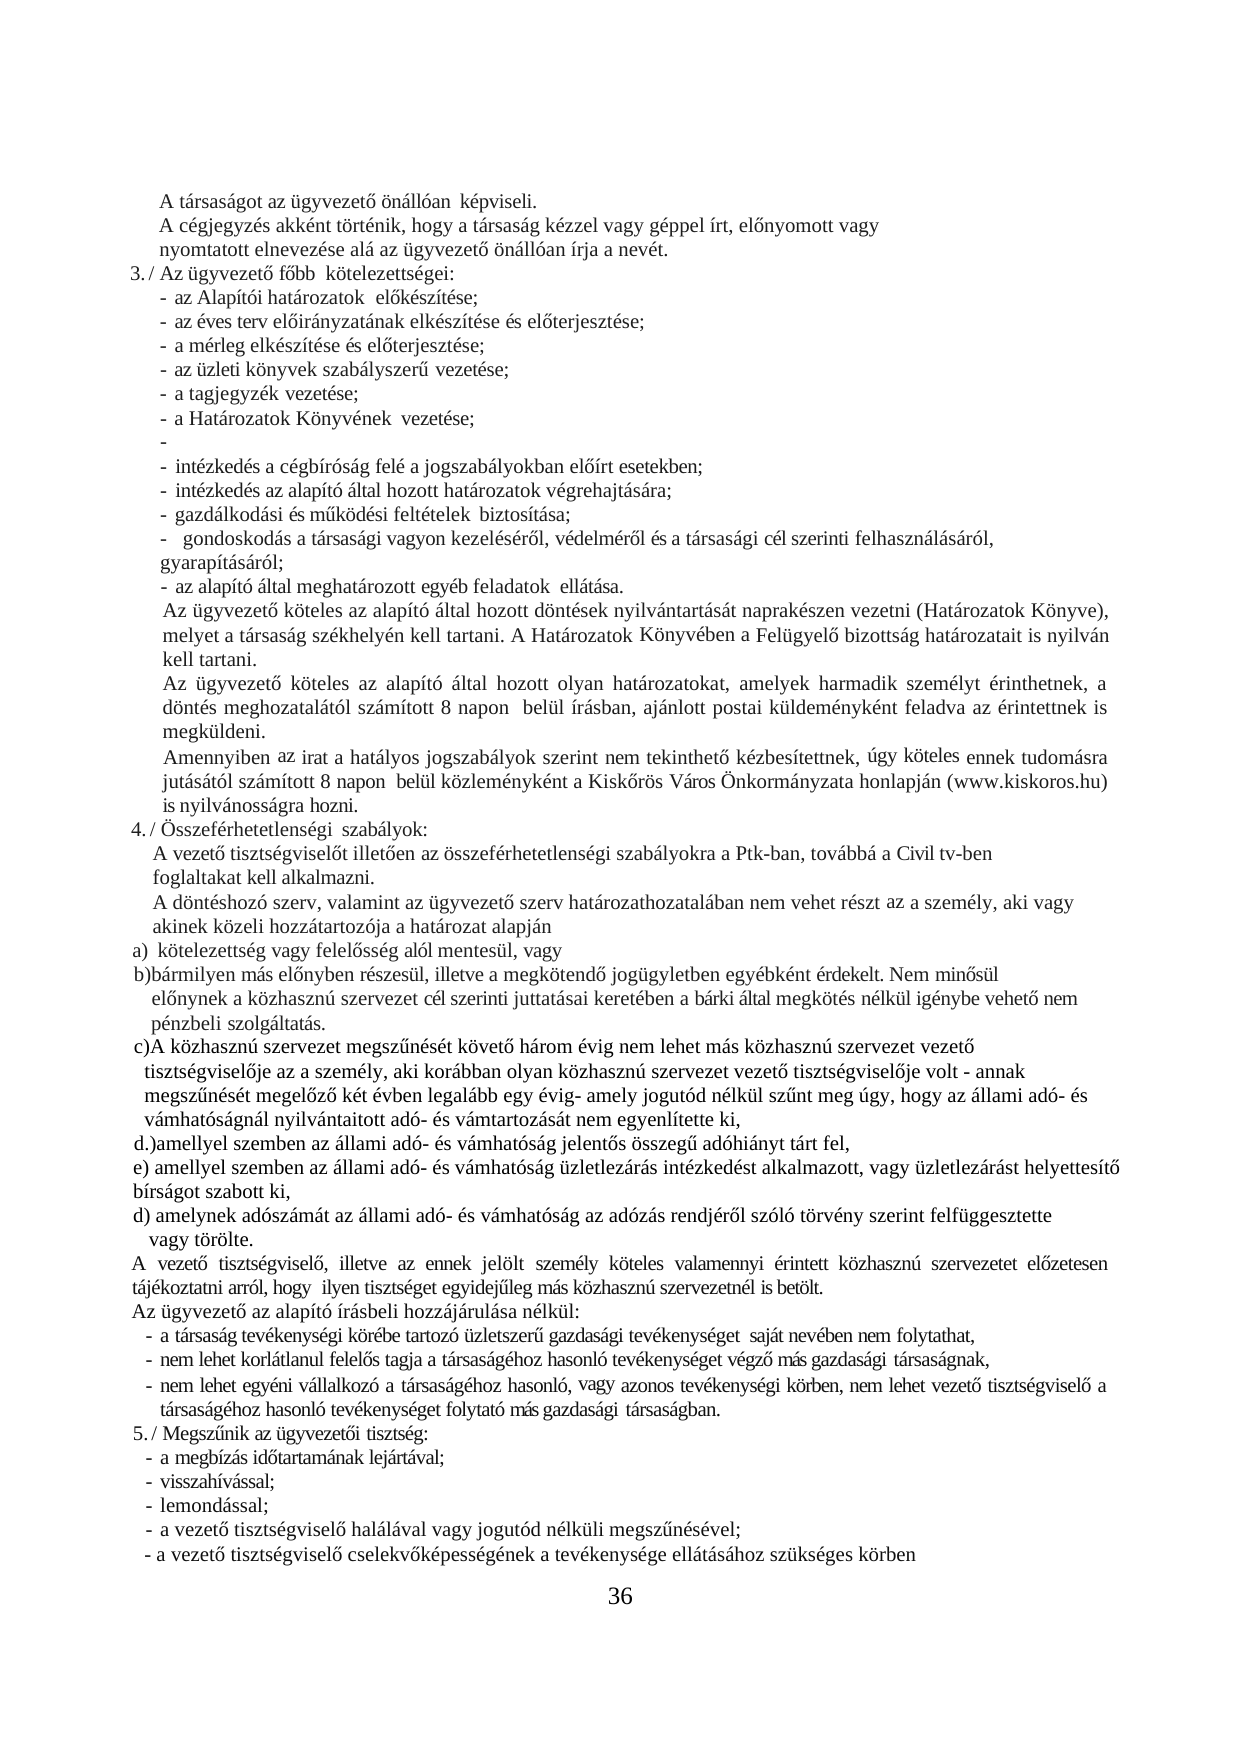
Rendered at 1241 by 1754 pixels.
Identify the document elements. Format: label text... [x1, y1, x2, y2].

text akinek közeli hozzátartozója a határozat alapján [131, 914, 1112, 938]
list az éves terv előirányzatának elkészítése és előterjesztése; [159, 309, 1122, 333]
list a Határozatok Könyvének vezetése; [160, 405, 1122, 429]
text A döntéshozó szerv, valamint az ügyvezető szerv határozathozatalában nem vehet részt az a személy, aki vagy [131, 889, 1112, 914]
text Az ügyvezető köteles az alapító által hozott olyan határozatokat, amelyek harmadik személyt érinthetnek, a döntés meghozatalától számított 8 napon belül írásban, ajánlott postai küldeményként feladva az érintettnek is megküldeni. [162, 671, 1109, 743]
text e) amellyel szemben az állami adó- és vámhatóság üzletlezárás intézkedést alkalmazott, vagy üzletlezárást helyettesítő bírságot szabott ki, [133, 1155, 1122, 1203]
text A vezető tisztségviselőt illetően az összeférhetetlenségi szabályokra a Ptk-ban, továbbá a Civil tv-ben [131, 841, 1108, 865]
text d.)amellyel szemben az állami adó- és vámhatóság jelentős összegű adóhiányt tárt fel, [118, 1131, 1122, 1155]
list a megbízás időtartamának lejártával; [145, 1445, 602, 1469]
list az üzleti könyvek szabályszerű vezetése; [160, 357, 1122, 381]
list nem lehet egyéni vállalkozó a társaságéhoz hasonló, vagy azonos tevékenységi körben, nem lehet vezető tisztségviselő a társaságéhoz hasonló tevékenységet folytató más gazdasági társaságban. [145, 1371, 1107, 1421]
list a vezető tisztségviselő halálával vagy jogutód nélküli megszűnésével; [145, 1517, 1122, 1542]
text Amennyiben az irat a hatályos jogszabályok szerint nem tekinthető kézbesítettnek, úgy köteles ennek tudomásra jutásától számított 8 napon belül közleményként a Kiskőrös Város Önkormányzata honlapján (www.kiskoros.hu) is nyilvánosságra hozni. [162, 743, 1108, 817]
text előnynek a közhasznú szervezet cél szerinti juttatásai keretében a bárki által megkötés nélkül igénybe vehető nem [118, 986, 1109, 1010]
list visszahívással; [145, 1469, 602, 1493]
text - a vezető tisztségviselő cselekvőképességének a tevékenysége ellátásához szükséges körben [118, 1542, 1122, 1566]
text A vezető tisztségviselő, illetve az ennek jelölt személy köteles valamennyi érintett közhasznú szervezetet előzetesen tájékoztatni arról, hogy ilyen tisztséget egyidejűleg más közhasznú szervezetnél is betölt. [131, 1251, 1109, 1299]
text nyomtatott elnevezése alá az ügyvezető önállóan írja a nevét. [159, 237, 1122, 261]
text vagy törölte. [133, 1227, 1122, 1251]
list nem lehet korlátlanul felelős tagja a társaságéhoz hasonló tevékenységet végző más gazdasági társaságnak, [145, 1347, 1122, 1371]
list lemondással; [145, 1493, 1122, 1517]
list / Az ügyvezető főbb kötelezettségei: [130, 261, 1122, 285]
list gondoskodás a társasági vagyon kezeléséről, védelméről és a társasági cél szerinti felhasználásáról, gyarapításáról; [160, 526, 1107, 574]
list / Megszűnik az ügyvezetői tisztség: [133, 1421, 1122, 1445]
list gazdálkodási és működési feltételek biztosítása; [160, 502, 1122, 526]
list a társaság tevékenységi körébe tartozó üzletszerű gazdasági tevékenységet saját nevében nem folytathat, [145, 1323, 1106, 1347]
text Az ügyvezető az alapító írásbeli hozzájárulása nélkül: [131, 1299, 1122, 1323]
text foglaltakat kell alkalmazni. [131, 865, 1108, 889]
list a mérleg elkészítése és előterjesztése; [159, 333, 1122, 357]
text pénzbeli szolgáltatás. [118, 1010, 1109, 1034]
text Az ügyvezető köteles az alapító által hozott döntések nyilvántartását naprakészen vezetni (Határozatok Könyve), melyet a társaság székhelyén kell tartani. A Határozatok Könyvében a Felügyelő bizottság határozatait is nyilván kell tartani. [162, 598, 1110, 671]
list intézkedés az alapító által hozott határozatok végrehajtására; [160, 478, 1122, 502]
list intézkedés a cégbíróság felé a jogszabályokban előírt esetekben; [160, 453, 1122, 478]
text A cégjegyzés akként történik, hogy a társaság kézzel vagy géppel írt, előnyomott vagy [159, 213, 1122, 237]
list az alapító által meghatározott egyéb feladatok ellátása. [160, 574, 1122, 598]
text tisztségviselője az a személy, aki korábban olyan közhasznú szervezet vezető tisztségviselője volt - annak [118, 1058, 1122, 1083]
text vámhatóságnál nyilvántaitott adó- és vámtartozását nem egyenlítette ki, [118, 1107, 1122, 1131]
list kötelezettség vagy felelősség alól mentesül, vagy [132, 938, 1122, 962]
list az Alapítói határozatok előkészítése; [159, 285, 1122, 309]
text megszűnését megelőző két évben legalább egy évig- amely jogutód nélkül szűnt meg úgy, hogy az állami adó- és [118, 1083, 1122, 1107]
text d) amelynek adószámát az állami adó- és vámhatóság az adózás rendjéről szóló törvény szerint felfüggesztette [133, 1203, 1122, 1227]
text c)A közhasznú szervezet megszűnését követő három évig nem lehet más közhasznú szervezet vezető [118, 1034, 1122, 1058]
list a tagjegyzék vezetése; [159, 381, 1122, 405]
list A társaságot az ügyvezető önállóan képviseli. [159, 189, 659, 213]
list / Összeférhetetlenségi szabályok: [131, 817, 1122, 841]
text b)bármilyen más előnyben részesül, illetve a megkötendő jogügyletben egyébként érdekelt. Nem minősül [118, 962, 1109, 986]
